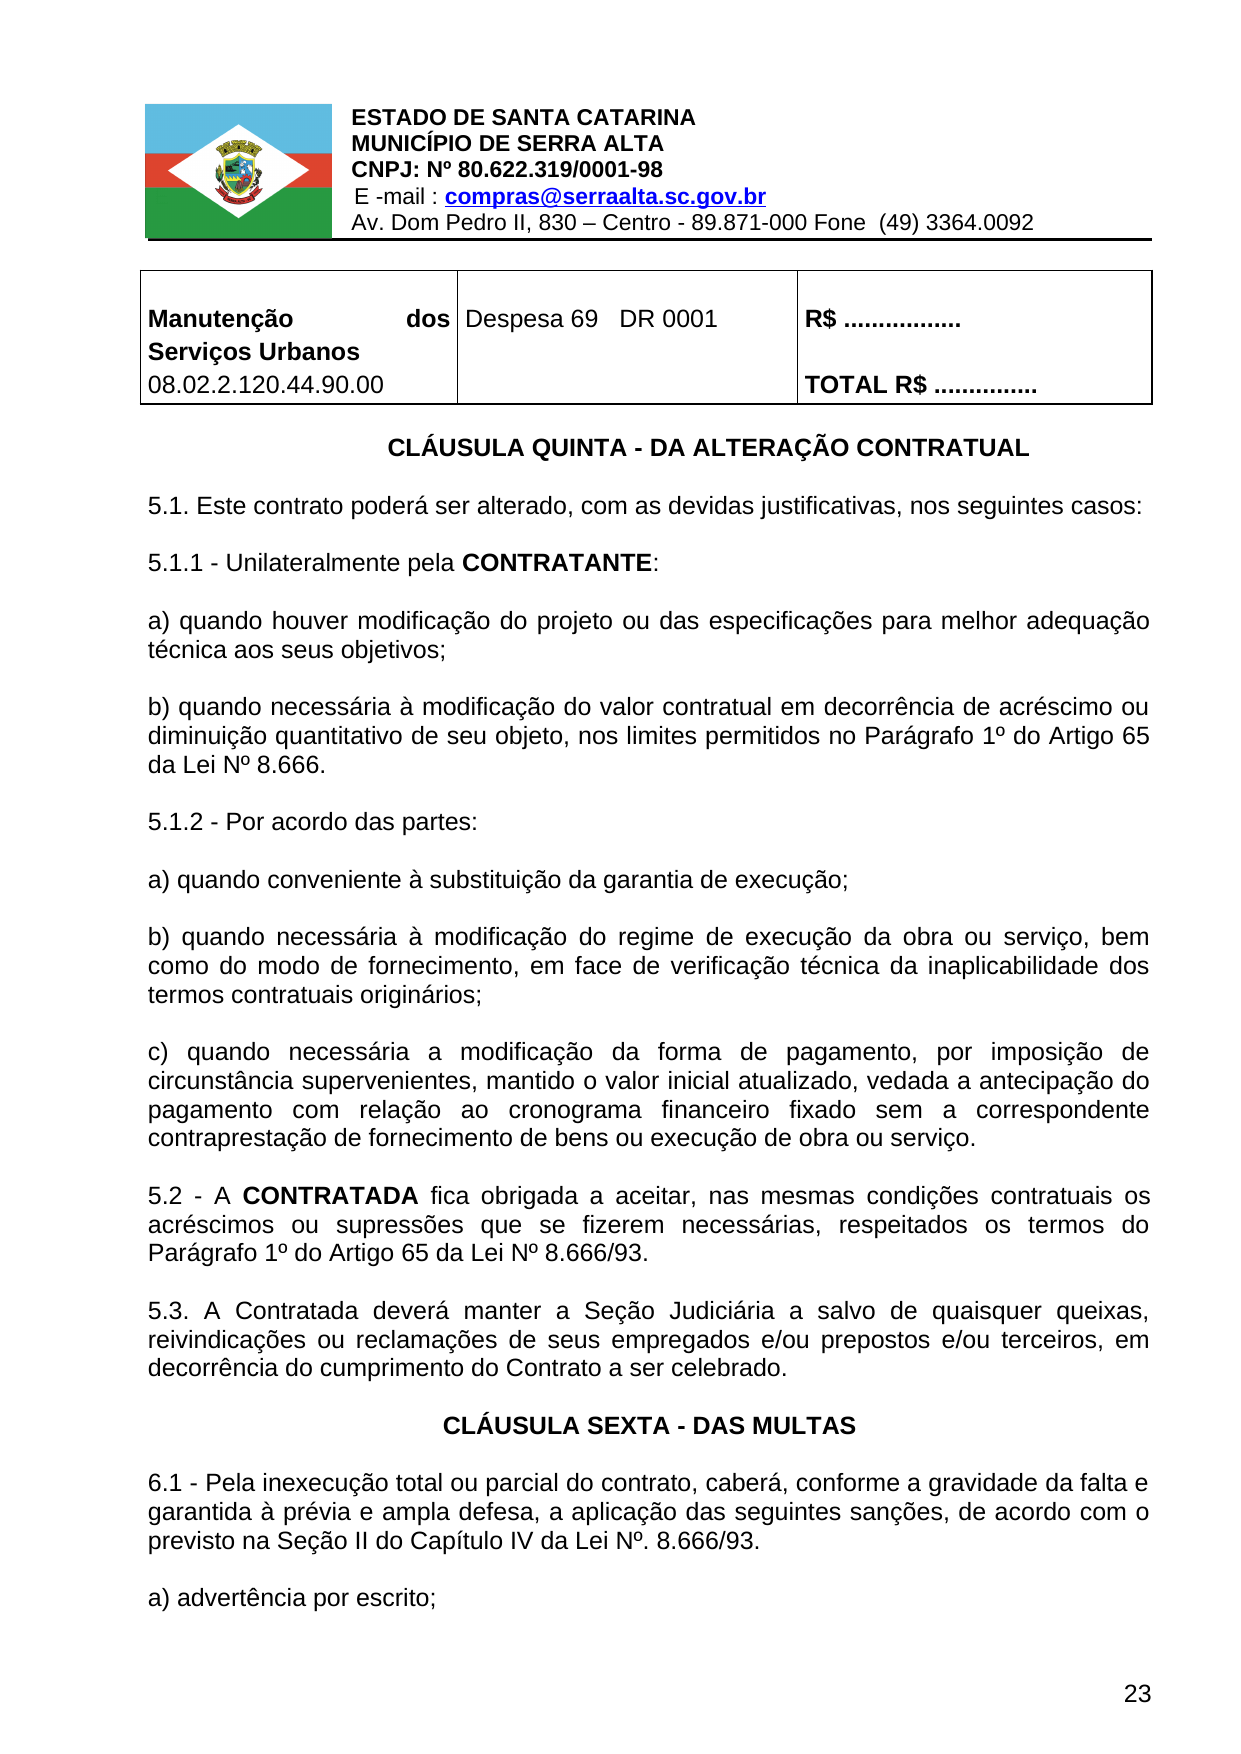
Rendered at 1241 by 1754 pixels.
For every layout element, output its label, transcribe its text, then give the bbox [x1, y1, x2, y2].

text 5.2 - A CONTRATADA fica obrigada a aceitar, nas mesmas condições contratuais os acréscimos ou supressões que se fizerem necessárias, respeitados os termos do Parágrafo 1º do Artigo 65 da Lei Nº 8.666/93. [148, 1181, 1152, 1267]
text b) quando necessária à modificação do valor contratual em decorrência de acréscimo ou diminuição quantitativo de seu objeto, nos limites permitidos no Parágrafo 1º do Artigo 65 da Lei Nº 8.666. [148, 692, 1152, 778]
text 5.1.1 - Unilateralmente pela CONTRATANTE: [148, 548, 1152, 577]
text CLÁUSULA QUINTA - DA ALTERAÇÃO CONTRATUAL [148, 433, 1152, 462]
text 6.1 - Pela inexecução total ou parcial do contrato, caberá, conforme a gravidade da falta e garantida à prévia e ampla defesa, a aplicação das seguintes sanções, de acordo com o previsto na Seção II do Capítulo IV da Lei Nº. 8.666/93. [148, 1468, 1152, 1555]
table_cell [141, 271, 457, 403]
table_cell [458, 271, 797, 403]
text 5.3. A Contratada deverá manter a Seção Judiciária a salvo de quaisquer queixas, reivindicações ou reclamações de seus empregados e/ou prepostos e/ou terceiros, em decorrência do cumprimento do Contrato a ser celebrado. [148, 1296, 1152, 1382]
text a) quando conveniente à substituição da garantia de execução; [148, 865, 1152, 893]
text a) quando houver modificação do projeto ou das especificações para melhor adequação técnica aos seus objetivos; [148, 606, 1152, 663]
text 5.1. Este contrato poderá ser alterado, com as devidas justificativas, nos seguintes casos: [148, 491, 1152, 520]
text b) quando necessária à modificação do regime de execução da obra ou serviço, bem como do modo de fornecimento, em face de verificação técnica da inaplicabilidade dos termos contratuais originários; [148, 922, 1152, 1008]
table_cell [798, 271, 1151, 403]
text c) quando necessária a modificação da forma de pagamento, por imposição de circunstância supervenientes, mantido o valor inicial atualizado, vedada a antecipação do pagamento com relação ao cronograma financeiro fixado sem a correspondente contraprestação de fornecimento de bens ou execução de obra ou serviço. [148, 1037, 1152, 1152]
text 5.1.2 - Por acordo das partes: [148, 807, 1152, 836]
text CLÁUSULA SEXTA - DAS MULTAS [148, 1411, 1152, 1440]
text a) advertência por escrito; [148, 1583, 1152, 1612]
